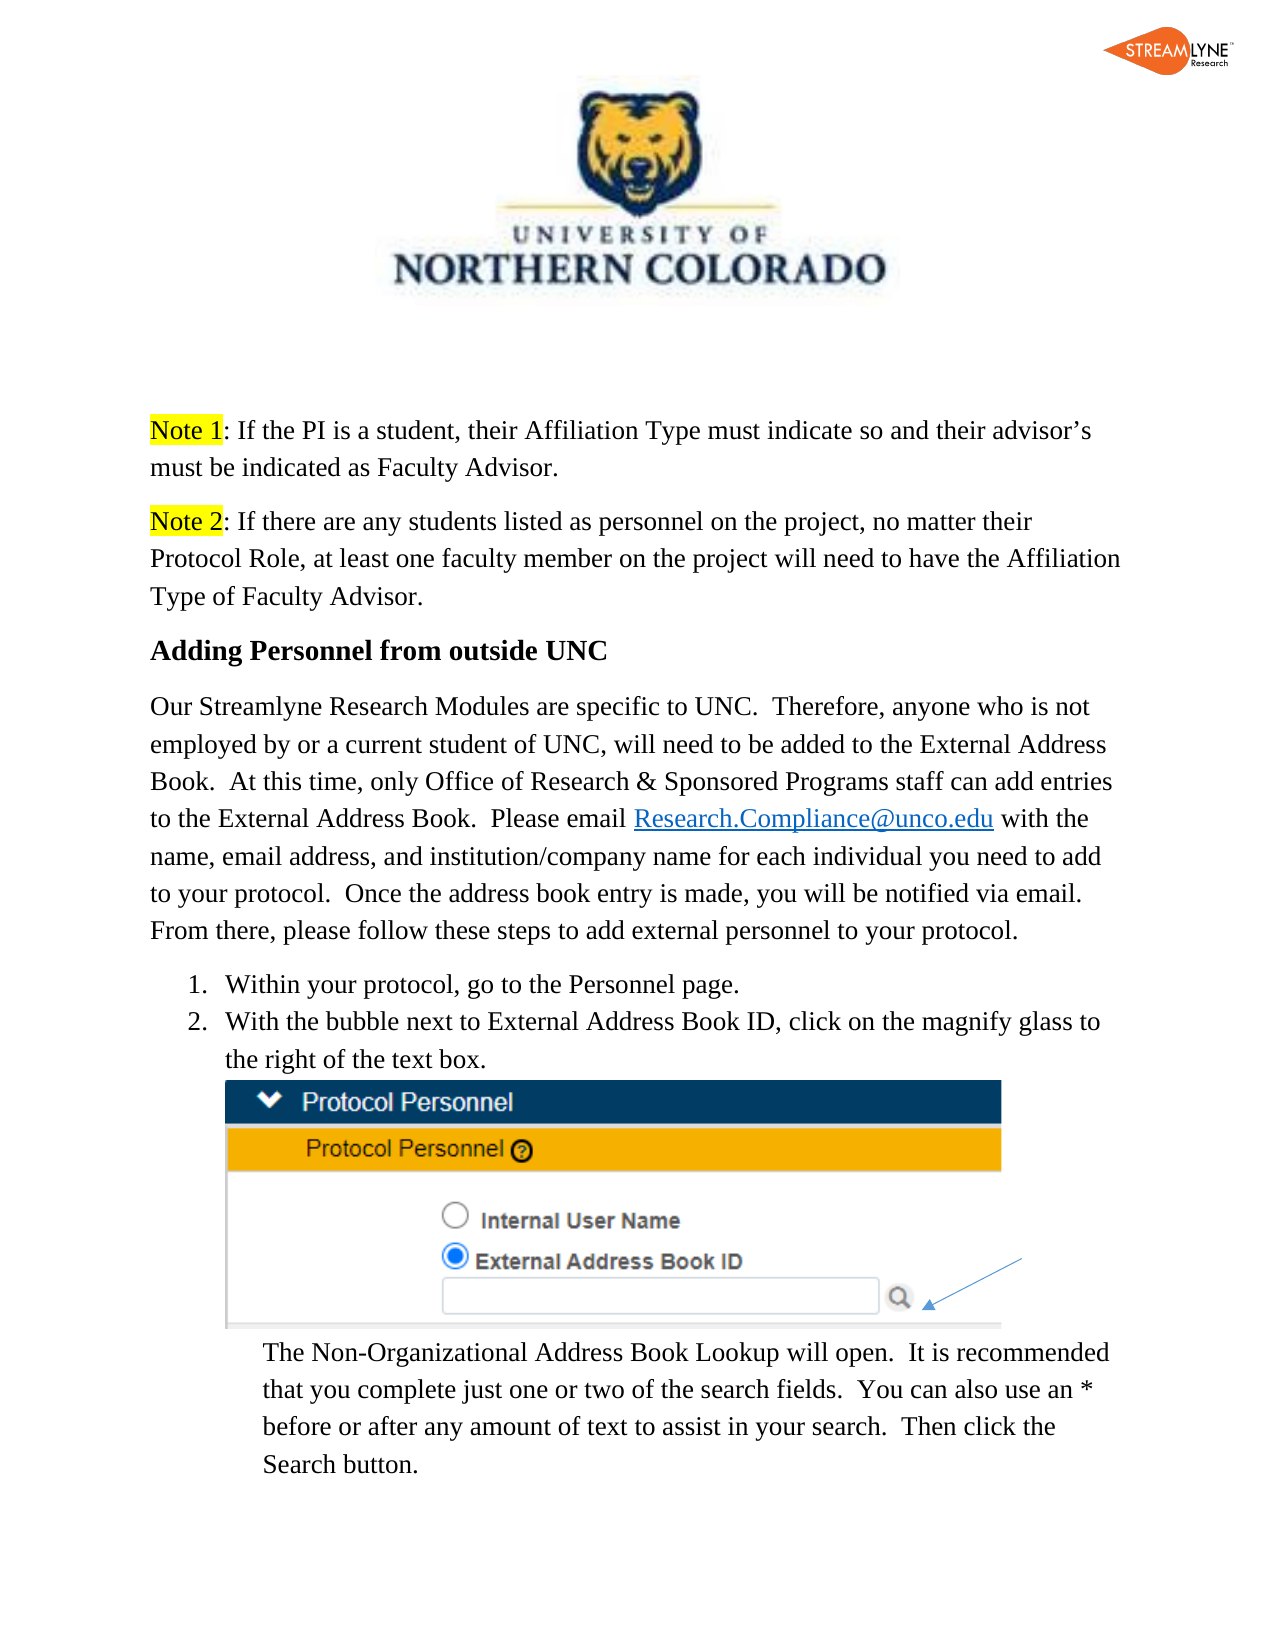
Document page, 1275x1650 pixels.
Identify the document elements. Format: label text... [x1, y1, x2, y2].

text Adding Personnel from outside UNC [150, 633, 1125, 667]
picture [375, 75, 901, 306]
picture [1103, 27, 1234, 75]
list The Non-Organizational Address Book Lookup will open. It is recommended that you complete just one or two of the search fields. You can also use an * before or after any amount of text to assist in your search. Then click the Search button. [262, 1336, 1125, 1479]
picture [225, 1080, 1002, 1329]
list Within your protocol, go to the Personnel page. [187, 968, 1125, 999]
text Note 1: If the PI is a student, their Affiliation Type must indicate so and their advisor’s must be indicated as Faculty Advisor. [150, 414, 1125, 482]
text Note 2: If there are any students listed as personnel on the project, no matter their Protocol Role, at least one faculty member on the project will need to have the Affiliation Type of Faculty Advisor. [150, 505, 1125, 611]
text Our Streamlyne Research Modules are specific to UNC. Therefore, anyone who is not employed by or a current student of UNC, will need to be added to the External Address Book. At this time, only Office of Research & Sponsored Programs staff can add entries to the External Address Book. Please email Research.Compliance@unco.edu with the name, email address, and institution/company name for each individual you need to add to your protocol. Once the address book entry is made, you will be notified via email. From there, please follow these steps to add external personnel to your protocol. [150, 690, 1125, 945]
